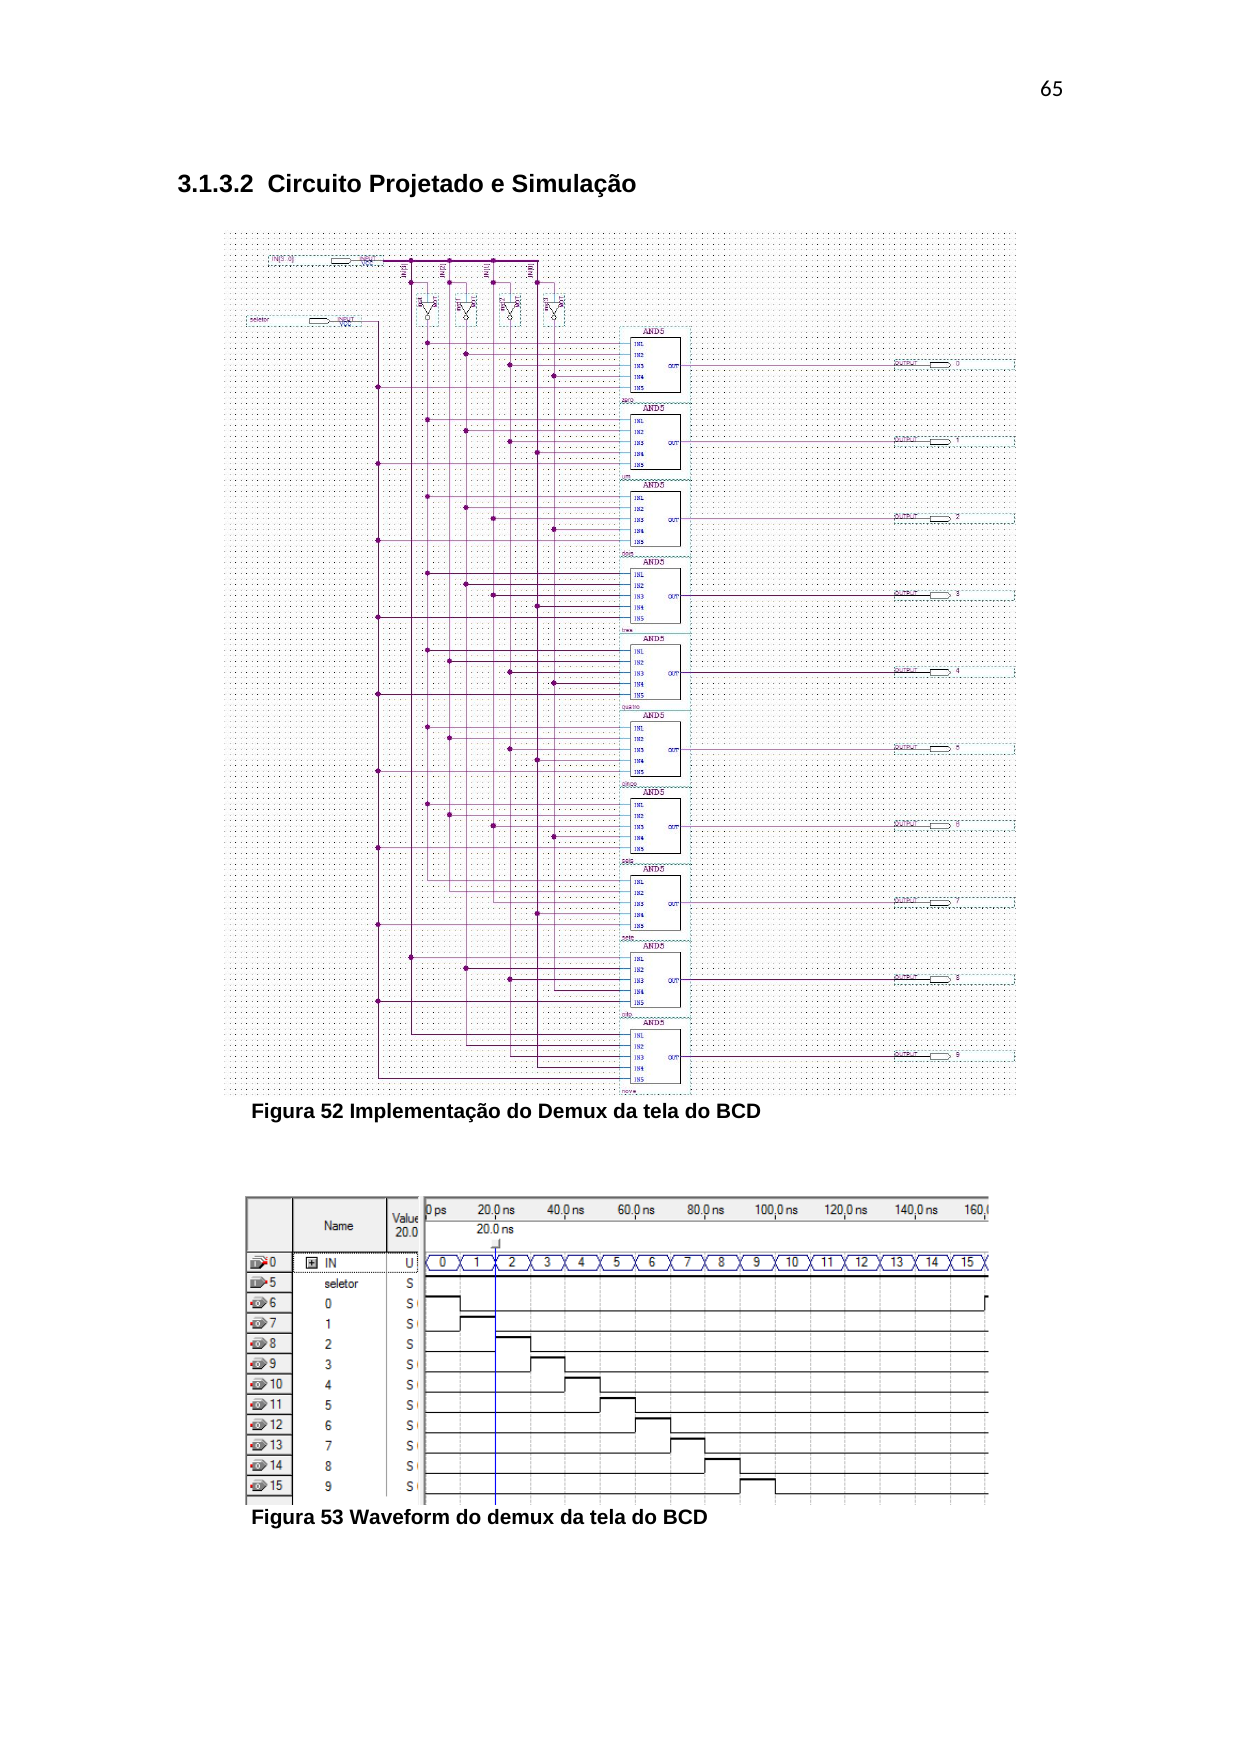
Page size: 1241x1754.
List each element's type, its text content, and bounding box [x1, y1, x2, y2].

text Figura 53 Waveform do demux da tela do BCD [177, 1505, 1063, 1529]
picture [245, 1196, 995, 1505]
subtitle Circuito Projetado e Simulação [177, 168, 1063, 197]
picture [224, 230, 1016, 1099]
text Figura 52 Implementação do Demux da tela do BCD [177, 1099, 1063, 1123]
